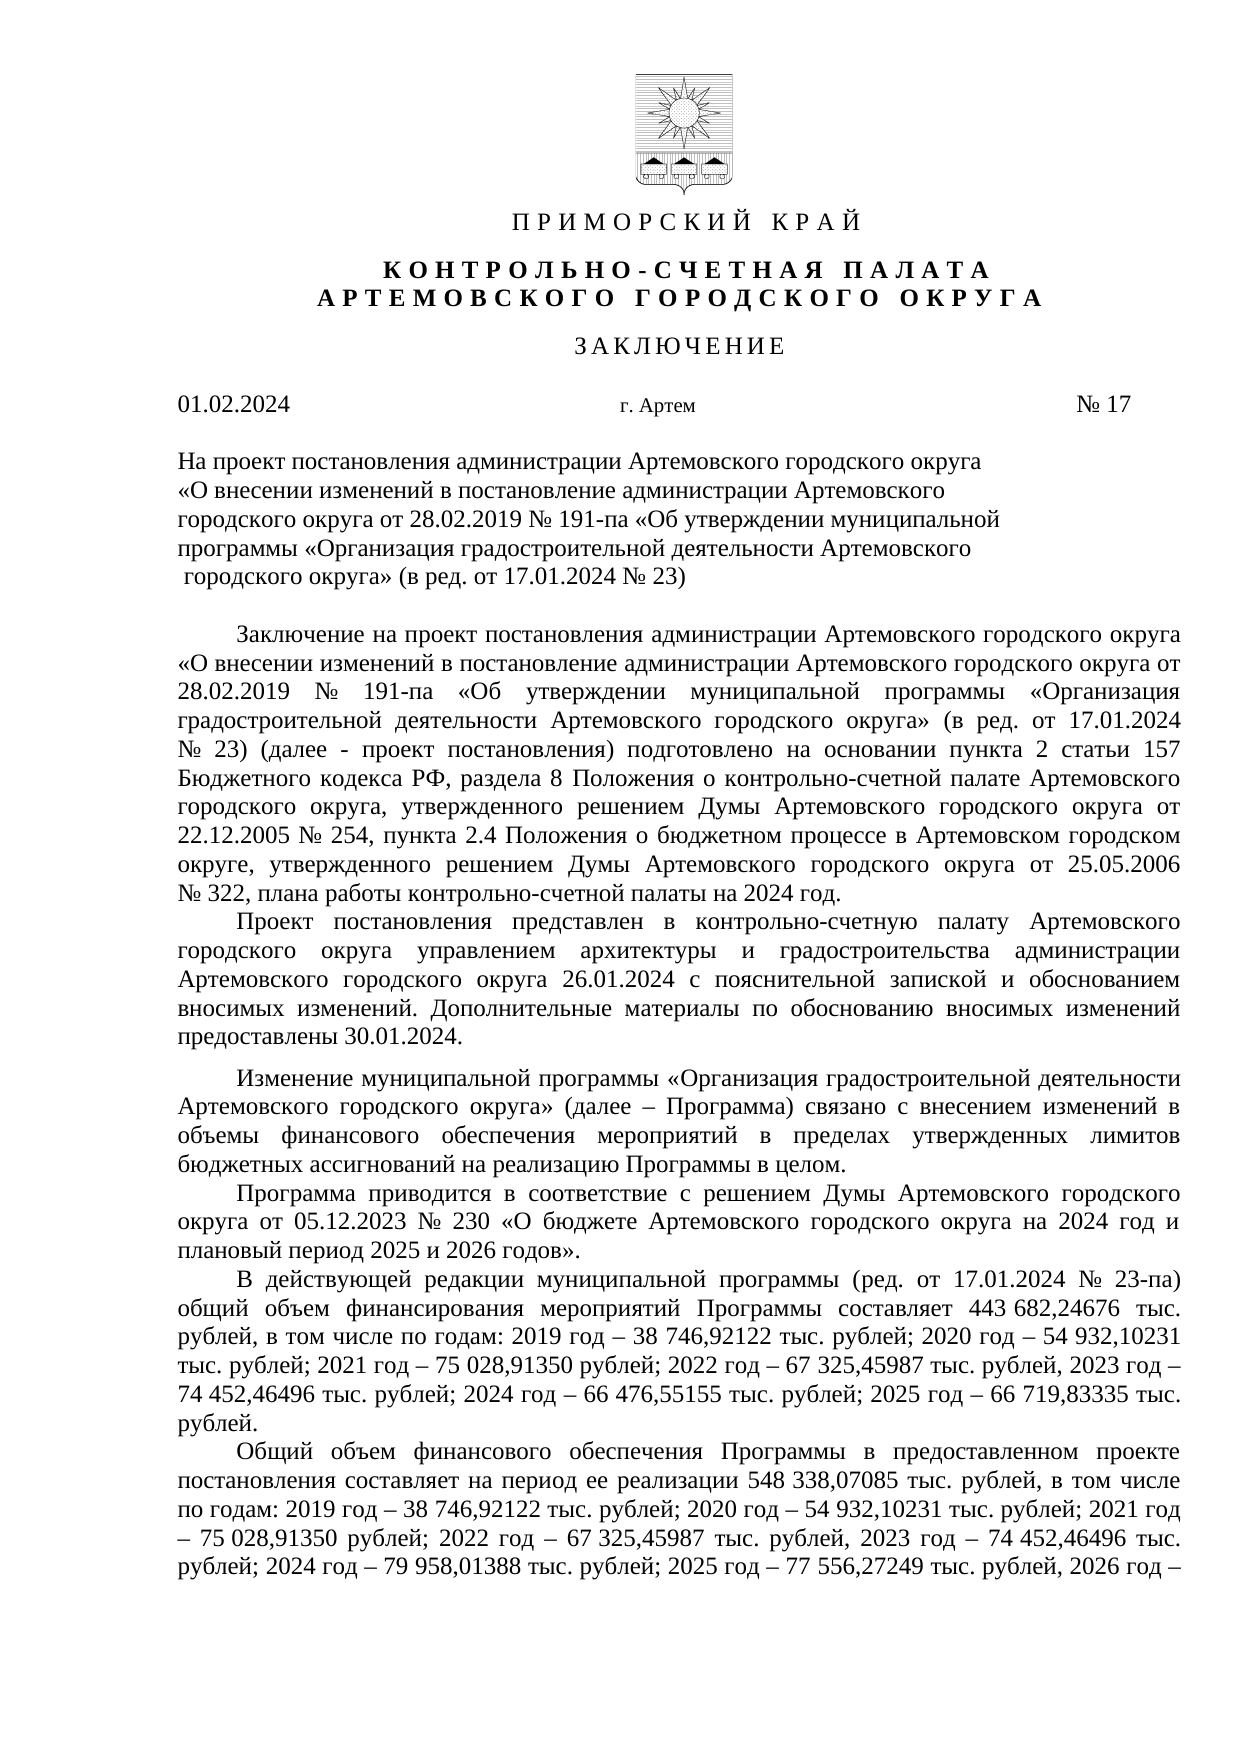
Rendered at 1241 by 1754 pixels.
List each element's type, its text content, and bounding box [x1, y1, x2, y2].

text «О внесении изменений в постановление администрации Артемовского [177, 475, 1181, 504]
text городского округа от 28.02.2019 № 191-па «Об утверждении муниципальной [177, 504, 1181, 533]
text В действующей редакции муниципальной программы (ред. от 17.01.2024 № 23-па) общий объем финансирования мероприятий Программы составляет 443 682,24676 тыс. рублей, в том числе по годам: 2019 год – 38 746,92122 тыс. рублей; 2020 год – 54 932,10231 тыс. рублей; 2021 год – 75 028,91350 рублей; 2022 год – 67 325,45987 тыс. рублей, 2023 год – 74 452,46496 тыс. рублей; 2024 год – 66 476,55155 тыс. рублей; 2025 год – 66 719,83335 тыс. рублей. [177, 1264, 1181, 1436]
text ПРИМОРСКИЙ КРАЙ [177, 207, 1181, 236]
text Проект постановления представлен в контрольно-счетную палату Артемовского городского округа управлением архитектуры и градостроительства администрации Артемовского городского округа 26.01.2024 с пояснительной запиской и обоснованием вносимых изменений. Дополнительные материалы по обоснованию вносимых изменений предоставлены 30.01.2024. [177, 906, 1181, 1050]
text Заключение на проект постановления администрации Артемовского городского округа «О внесении изменений в постановление администрации Артемовского городского округа от 28.02.2019 № 191-па «Об утверждении муниципальной программы «Организация градостроительной деятельности Артемовского городского округа» (в ред. от 17.01.2024 № 23) (далее - проект постановления) подготовлено на основании пункта 2 статьи 157 Бюджетного кодекса РФ, раздела 8 Положения о контрольно-счетной палате Артемовского городского округа, утвержденного решением Думы Артемовского городского округа от 22.12.2005 № 254, пункта 2.4 Положения о бюджетном процессе в Артемовском городском округе, утвержденного решением Думы Артемовского городского округа от 25.05.2006 № 322, плана работы контрольно-счетной палаты на 2024 год. [177, 619, 1181, 906]
text На проект постановления администрации Артемовского городского округа [177, 446, 1181, 475]
text Программа приводится в соответствие с решением Думы Артемовского городского округа от 05.12.2023 № 230 «О бюджете Артемовского городского округа на 2024 год и плановый период 2025 и 2026 годов». [177, 1178, 1181, 1264]
text программы «Организация градостроительной деятельности Артемовского [177, 533, 1181, 561]
subtitle ЗАКЛЮЧЕНИЕ [177, 331, 1181, 360]
text городского округа» (в ред. от 17.01.2024 № 23) [177, 561, 1181, 590]
picture [635, 74, 733, 195]
text 01.02.2024 г. Артем № 17 [177, 389, 1181, 418]
text Изменение муниципальной программы «Организация градостроительной деятельности Артемовского городского округа» (далее – Программа) связано с внесением изменений в объемы финансового обеспечения мероприятий в пределах утвержденных лимитов бюджетных ассигнований на реализацию Программы в целом. [177, 1063, 1181, 1178]
subtitle КОНТРОЛЬНО-СЧЕТНАЯ ПАЛАТА [177, 255, 1181, 283]
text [177, 1436, 1181, 1580]
subtitle АРТЕМОВСКОГО ГОРОДСКОГО ОКРУГА [177, 283, 1181, 312]
